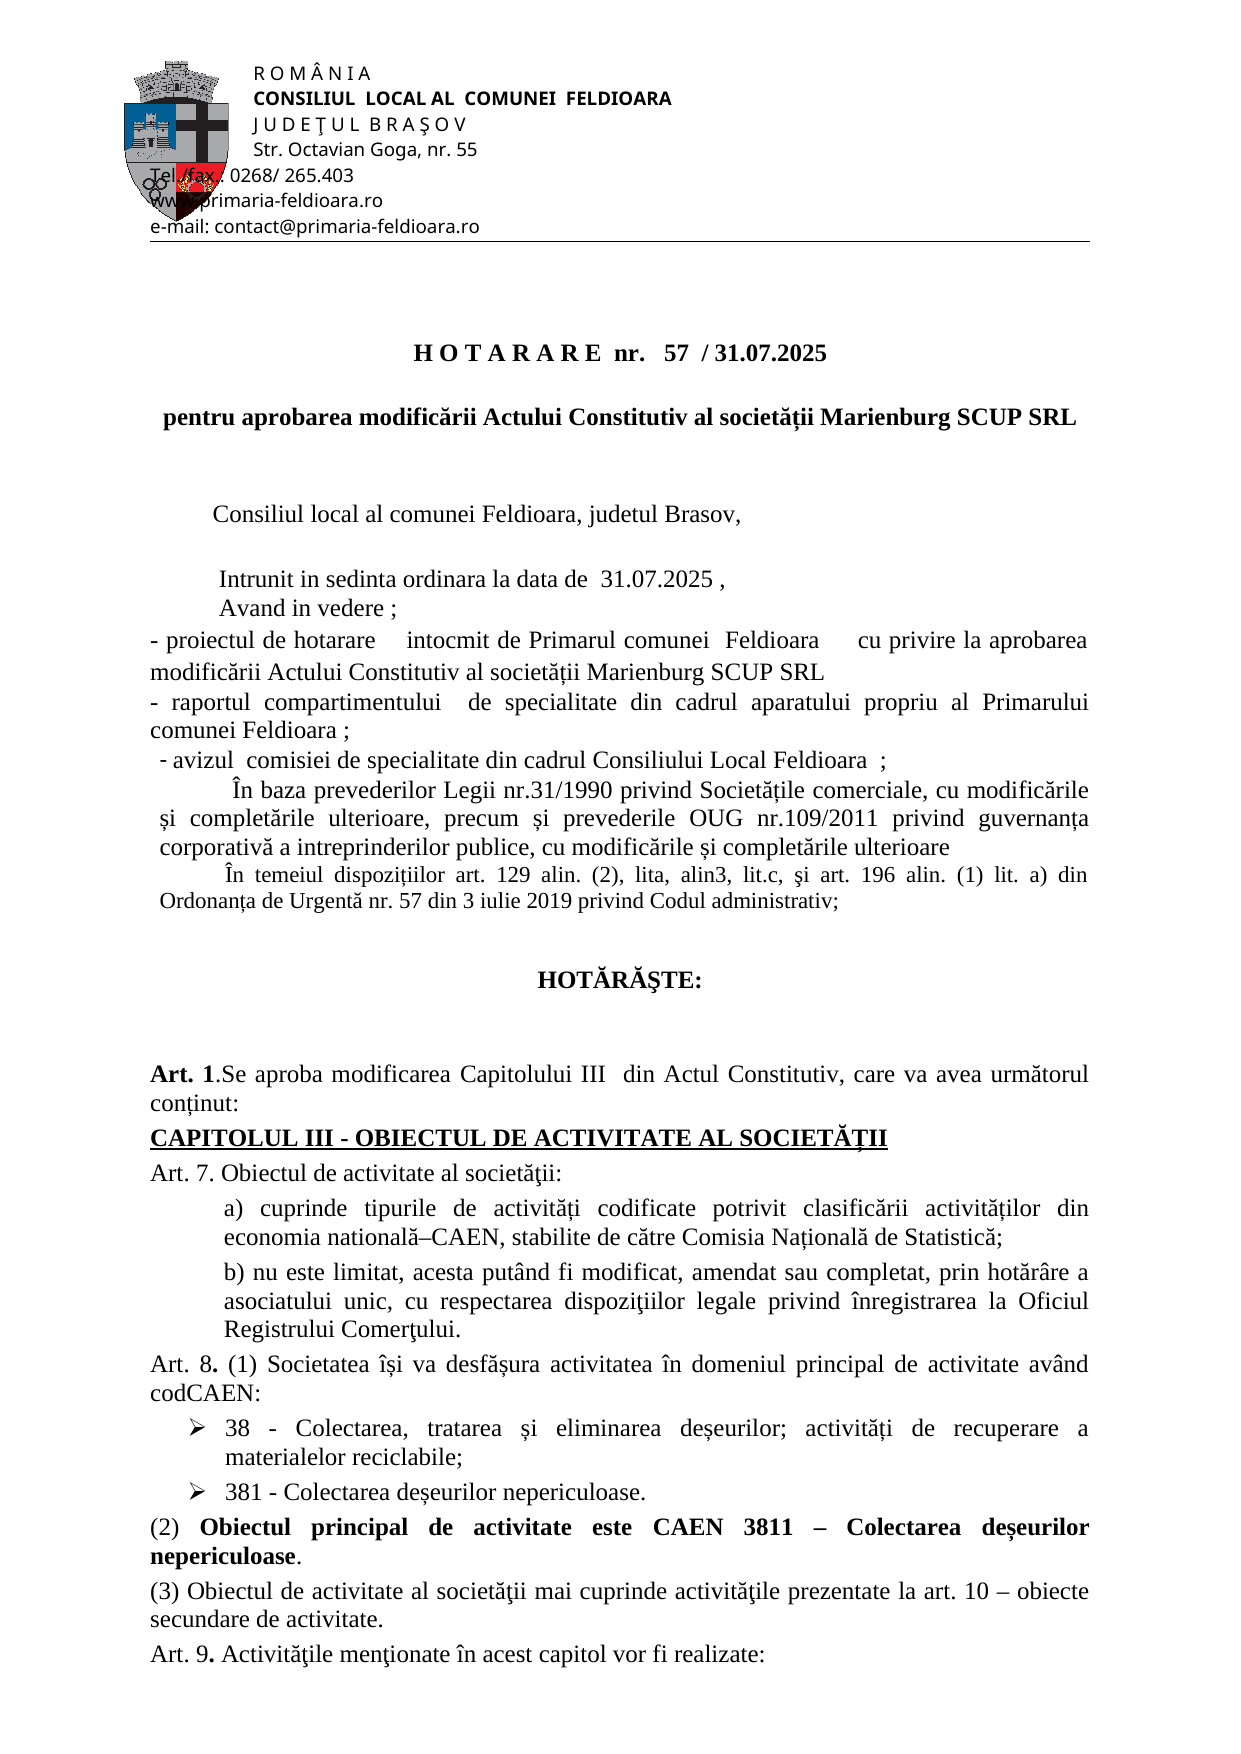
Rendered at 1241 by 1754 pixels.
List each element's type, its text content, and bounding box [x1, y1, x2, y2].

text a) cuprinde tipurile de activități codificate potrivit clasificării activităților din economia natională–CAEN, stabilite de către Comisia Națională de Statistică; [224, 1193, 1090, 1251]
text b) nu este limitat, acesta putând fi modificat, amendat sau completat, prin hotărâre a asociatului unic, cu respectarea dispoziţiilor legale privind înregistrarea la Oficiul Registrului Comerţului. [224, 1257, 1090, 1343]
text Consiliul local al comunei Feldioara, judetul Brasov, [150, 497, 1090, 529]
text CAPITOLUL III - OBIECTUL DE ACTIVITATE AL SOCIETĂȚII [150, 1123, 1090, 1152]
list 381 - Colectarea deșeurilor nepericuloase. [187, 1477, 1090, 1506]
text Avand in vedere ; [150, 593, 1090, 622]
text HOTĂRĂŞTE: [150, 963, 1090, 995]
text H O T A R A R E nr. 57 / 31.07.2025 [150, 335, 1090, 367]
text - proiectul de hotarare intocmit de Primarul comunei Feldioara cu privire la aprobarea modificării Actului Constitutiv al societății Marienburg SCUP SRL [150, 622, 1090, 687]
text (2) Obiectul principal de activitate este CAEN 3811 – Colectarea deșeurilor nepericuloase. [150, 1512, 1090, 1569]
text Intrunit in sedinta ordinara la data de 31.07.2025 , [150, 561, 1090, 593]
text (3) Obiectul de activitate al societăţii mai cuprinde activităţile prezentate la art. 10 – obiecte secundare de activitate. [150, 1576, 1090, 1633]
text pentru aprobarea modificării Actului Constitutiv al societății Marienburg SCUP SRL [150, 400, 1090, 432]
list - avizul comisiei de specialitate din cadrul Consiliului Local Feldioara ; [159, 744, 1090, 775]
text Art. 1.Se aproba modificarea Capitolului III din Actul Constitutiv, care va avea următorul conținut: [150, 1059, 1090, 1117]
text Art. 7. Obiectul de activitate al societăţii: [150, 1158, 1090, 1187]
list În temeiul dispozițiilor art. 129 alin. (2), lita, alin3, lit.c, şi art. 196 alin. (1) lit. a) din Ordonanța de Urgentă nr. 57 din 3 iulie 2019 privind Codul administrativ; [159, 861, 1090, 914]
list În baza prevederilor Legii nr.31/1990 privind Societățile comerciale, cu modificările și completările ulterioare, precum și prevederile OUG nr.109/2011 privind guvernanța corporativă a intreprinderilor publice, cu modificările și completările ulterioare [159, 775, 1090, 861]
text - raportul compartimentului de specialitate din cadrul aparatului propriu al Primarului comunei Feldioara ; [150, 687, 1090, 744]
list 38 - Colectarea, tratarea și eliminarea deșeurilor; activități de recuperare a materialelor reciclabile; [187, 1413, 1090, 1471]
picture [123, 61, 229, 222]
text Art. 9. Activităţile menţionate în acest capitol vor fi realizate: [150, 1639, 1090, 1668]
text Art. 8. (1) Societatea își va desfășura activitatea în domeniul principal de activitate având codCAEN: [150, 1349, 1090, 1407]
